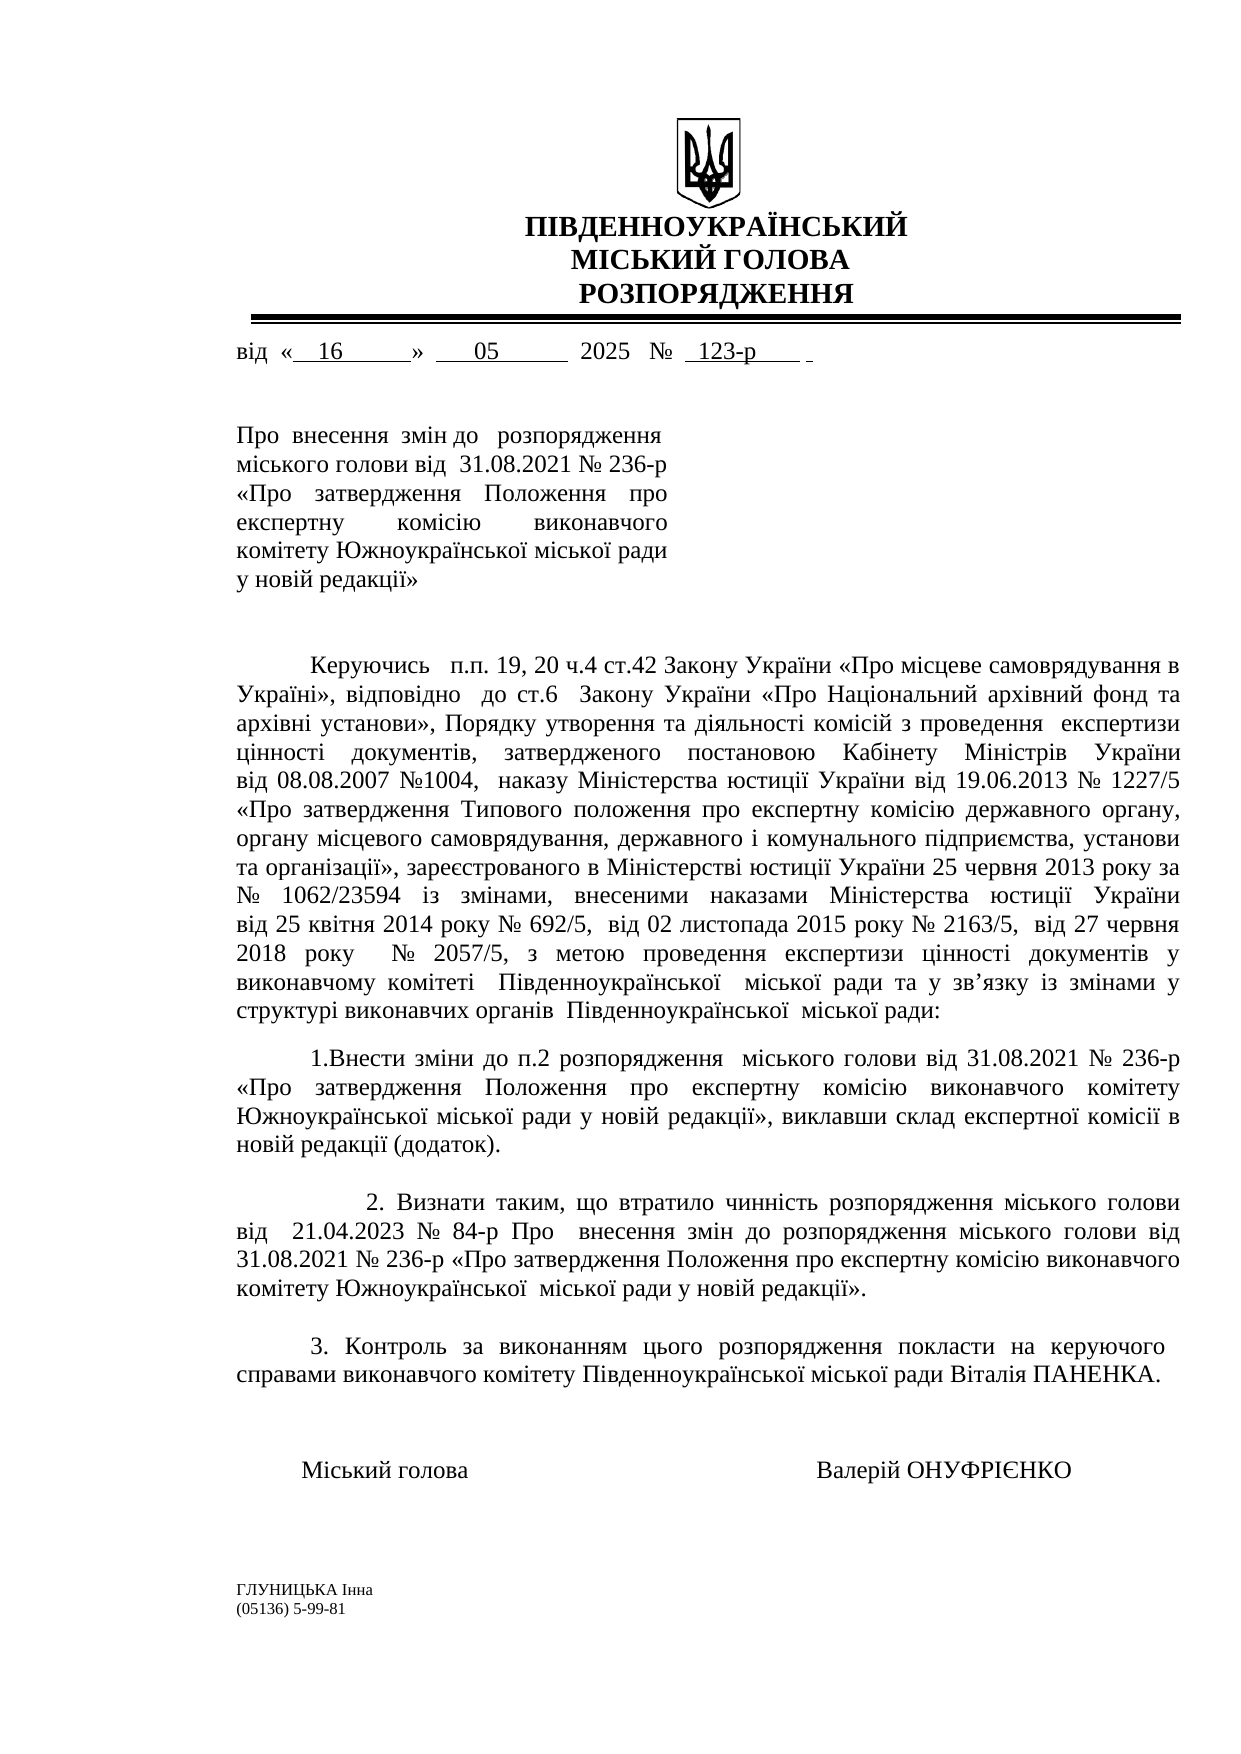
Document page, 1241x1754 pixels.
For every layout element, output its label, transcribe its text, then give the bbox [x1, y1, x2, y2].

text Керуючись п.п. 19, 20 ч.4 ст.42 Закону України «Про місцеве самоврядування в Україні», відповідно до ст.6 Закону України «Про Національний архівний фонд та архівні установи», Порядку утворення та діяльності комісій з проведення експертизи цінності документів, затвердженого постановою Кабінету Міністрів України від 08.08.2007 №1004, наказу Міністерства юстиції України від 19.06.2013 № 1227/5 «Про затвердження Типового положення про експертну комісію державного органу, органу місцевого самоврядування, державного і комунального підприємства, установи та організації», зареєстрованого в Міністерстві юстиції України 25 червня 2013 року за № 1062/23594 із змінами, внесеними наказами Міністерства юстиції України від 25 квітня 2014 року № 692/5, від 02 листопада 2015 року № 2163/5, від 27 червня 2018 року № 2057/5, з метою проведення експертизи цінності документів у виконавчому комітеті Південноукраїнської міської ради та у зв’язку із змінами у структурі виконавчих органів Південноукраїнської міської ради: [236, 880, 1181, 1024]
text Міський голова Валерій ОНУФРІЄНКО [236, 1455, 1167, 1484]
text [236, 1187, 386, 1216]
text 1.Внести зміни до п.2 розпорядження міського голови від 31.08.2021 № 236-р «Про затвердження Положення про експертну комісію виконавчого комітету Южноукраїнської міської ради у новій редакції», виклавши склад експертної комісії в новій редакції (додаток). [236, 1043, 1181, 1158]
table_header ПІВДЕННОУКРАЇНСЬКИЙ МІСЬКИЙ ГОЛОВА РОЗПОРЯДЖЕННЯ [251, 209, 1181, 314]
text (05136) 5-99-81 [236, 1599, 1181, 1618]
text 2. Визнати таким, що втратило чинність розпорядження міського голови від 21.04.2023 № 84-р Про внесення змін до розпорядження міського голови від 31.08.2021 № 236-р «Про затвердження Положення про експертну комісію виконавчого комітету Южноукраїнської міської ради у новій редакції». [236, 1216, 1181, 1302]
table_header Про внесення змін до розпорядження міського голови від 31.08.2021 № 236-р «Про затвердження Положення про експертну комісію виконавчого комітету Южноукраїнської міської ради у новій редакції» [236, 392, 683, 622]
text ГЛУНИЦЬКА Інна [236, 1580, 1181, 1599]
text від « 16 » 05 2025 № 123-р . [236, 336, 1181, 365]
text Керуючись п.п. 19, 20 ч.4 ст.42 Закону України «Про місцеве самоврядування в Україні», відповідно до ст.6 Закону України «Про Національний архівний фонд та архівні установи», Порядку утворення та діяльності комісій з проведення експертизи цінності документів, затвердженого постановою Кабінету Міністрів України від 08.08.2007 №1004, наказу Міністерства юстиції України від 19.06.2013 № 1227/5 «Про затвердження Типового положення про експертну комісію державного органу, органу місцевого самоврядування, державного і комунального підприємства, установи та організації», зареєстрованого в Міністерстві юстиції України 25 червня 2013 року за № 1062/23594 із змінами, внесеними наказами Міністерства юстиції України від 25 квітня 2014 року № 692/5, від 02 листопада 2015 року № 2163/5, від 27 червня 2018 року № 2057/5, з метою проведення експертизи цінності документів у виконавчому комітеті Південноукраїнської міської ради та у зв’язку із змінами у структурі виконавчих органів Південноукраїнської міської ради: [236, 737, 1181, 823]
text 3. Контроль за виконанням цього розпорядження покласти на керуючого справами виконавчого комітету Південноукраїнської міської ради Віталія ПАНЕНКА. [236, 1331, 1167, 1388]
